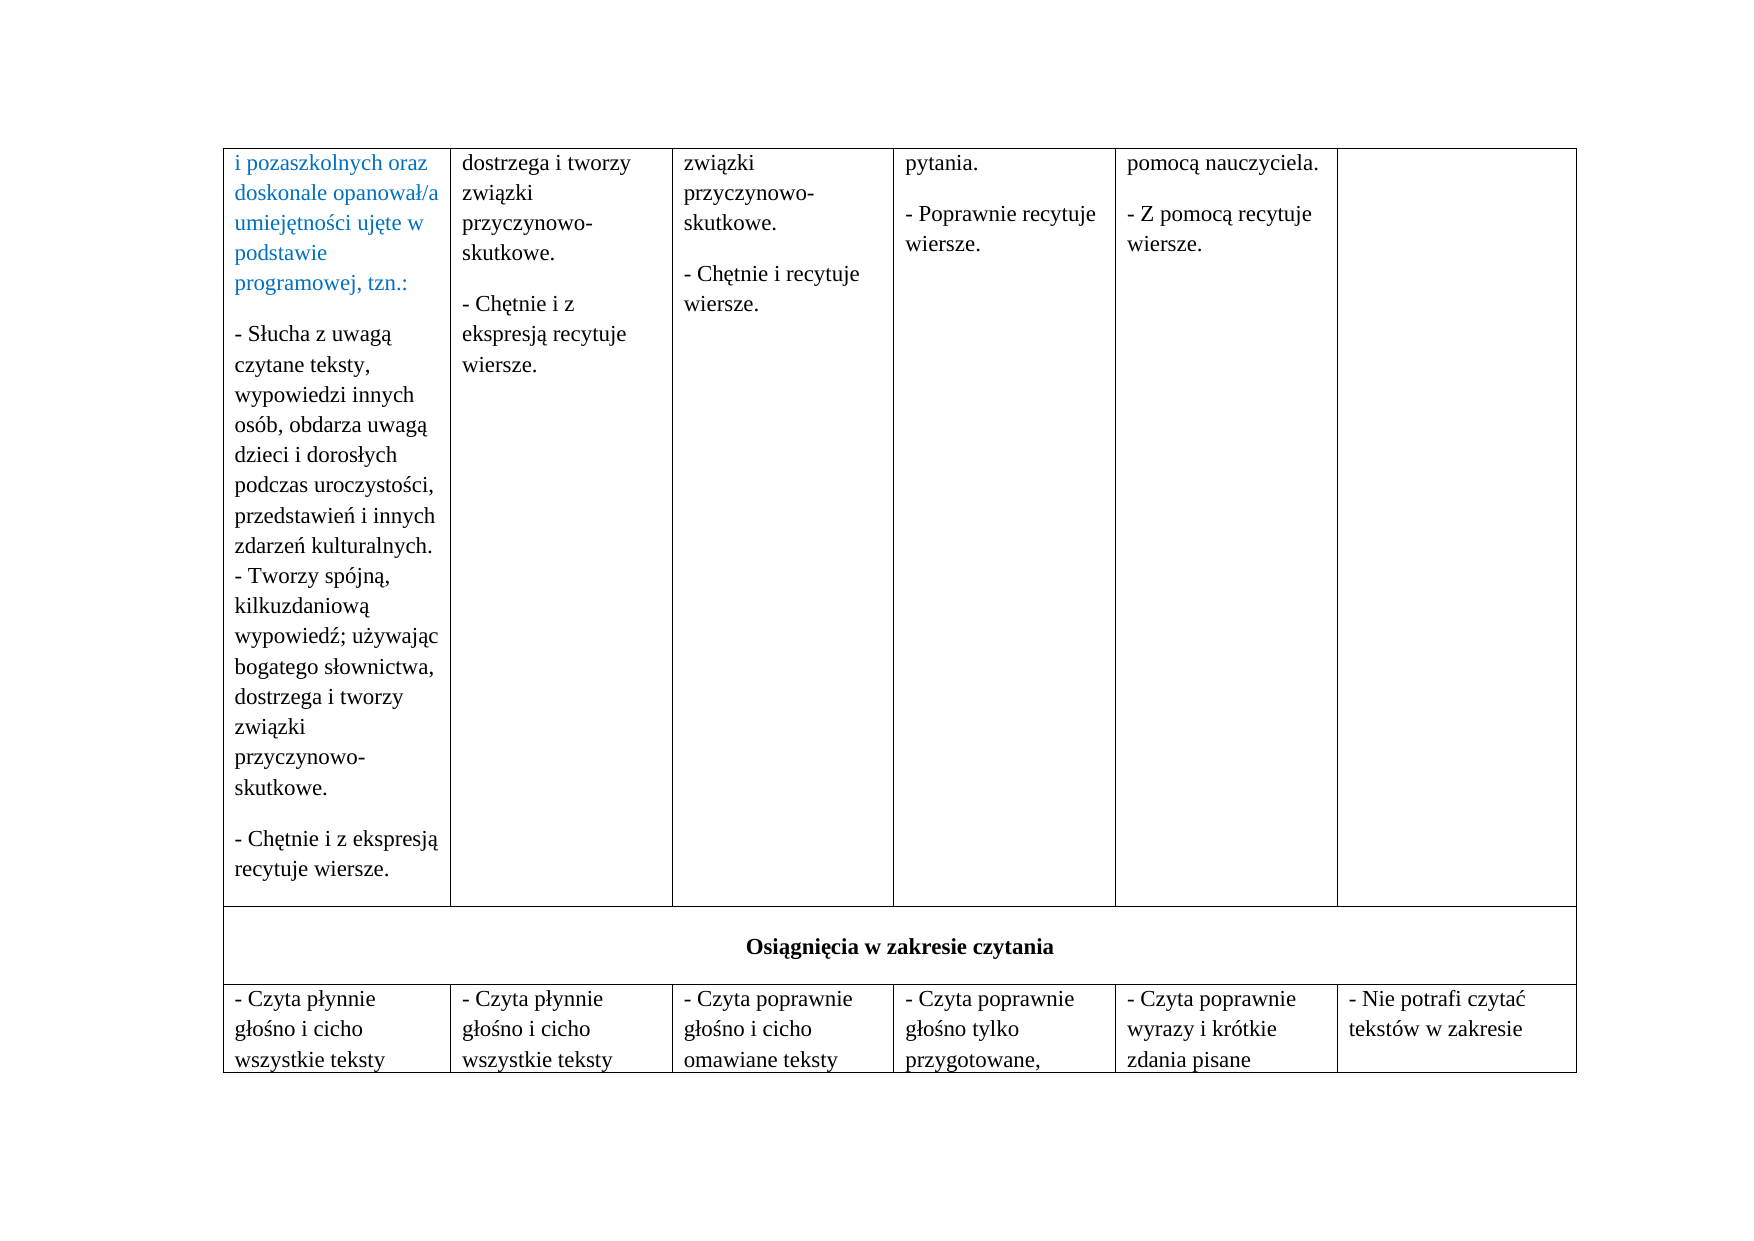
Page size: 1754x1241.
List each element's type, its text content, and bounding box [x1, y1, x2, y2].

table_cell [451, 985, 672, 1072]
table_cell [451, 149, 672, 906]
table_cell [673, 985, 893, 1072]
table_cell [224, 985, 450, 1072]
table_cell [1116, 985, 1337, 1072]
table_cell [673, 149, 893, 906]
table_cell Osiągnięcia w zakresie czytania [224, 907, 1576, 984]
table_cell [1116, 149, 1337, 906]
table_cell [224, 149, 450, 906]
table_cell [1338, 985, 1576, 1072]
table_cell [1338, 149, 1576, 906]
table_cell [894, 985, 1115, 1072]
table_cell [894, 149, 1115, 906]
